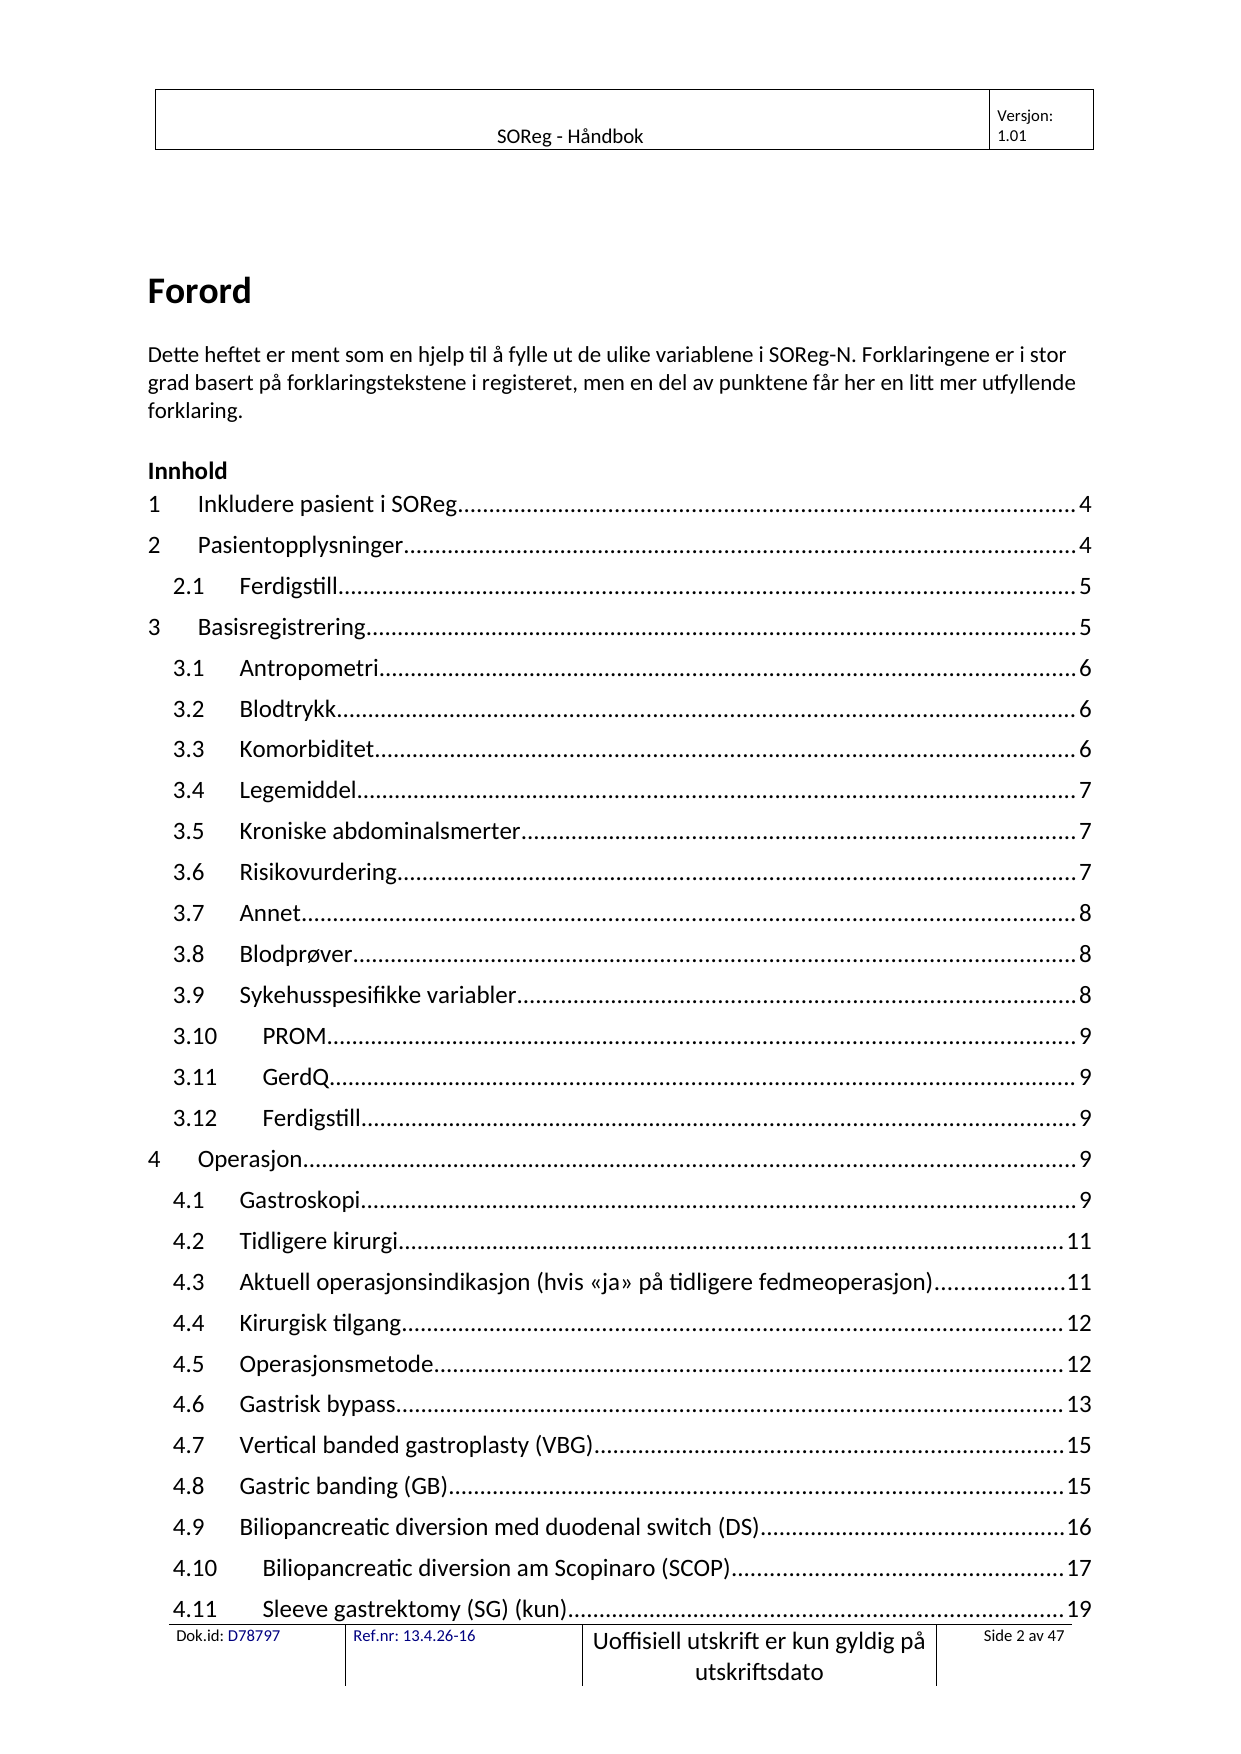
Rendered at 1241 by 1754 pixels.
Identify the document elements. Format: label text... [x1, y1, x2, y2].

text Dette heftet er ment som en hjelp til å fylle ut de ulike variablene i SOReg-N. Forklaringene er i stor grad basert på forklaringstekstene i registeret, men en del av punktene får her en litt mer utfyllende forklaring. [148, 341, 1092, 424]
text Forord [148, 267, 1092, 312]
